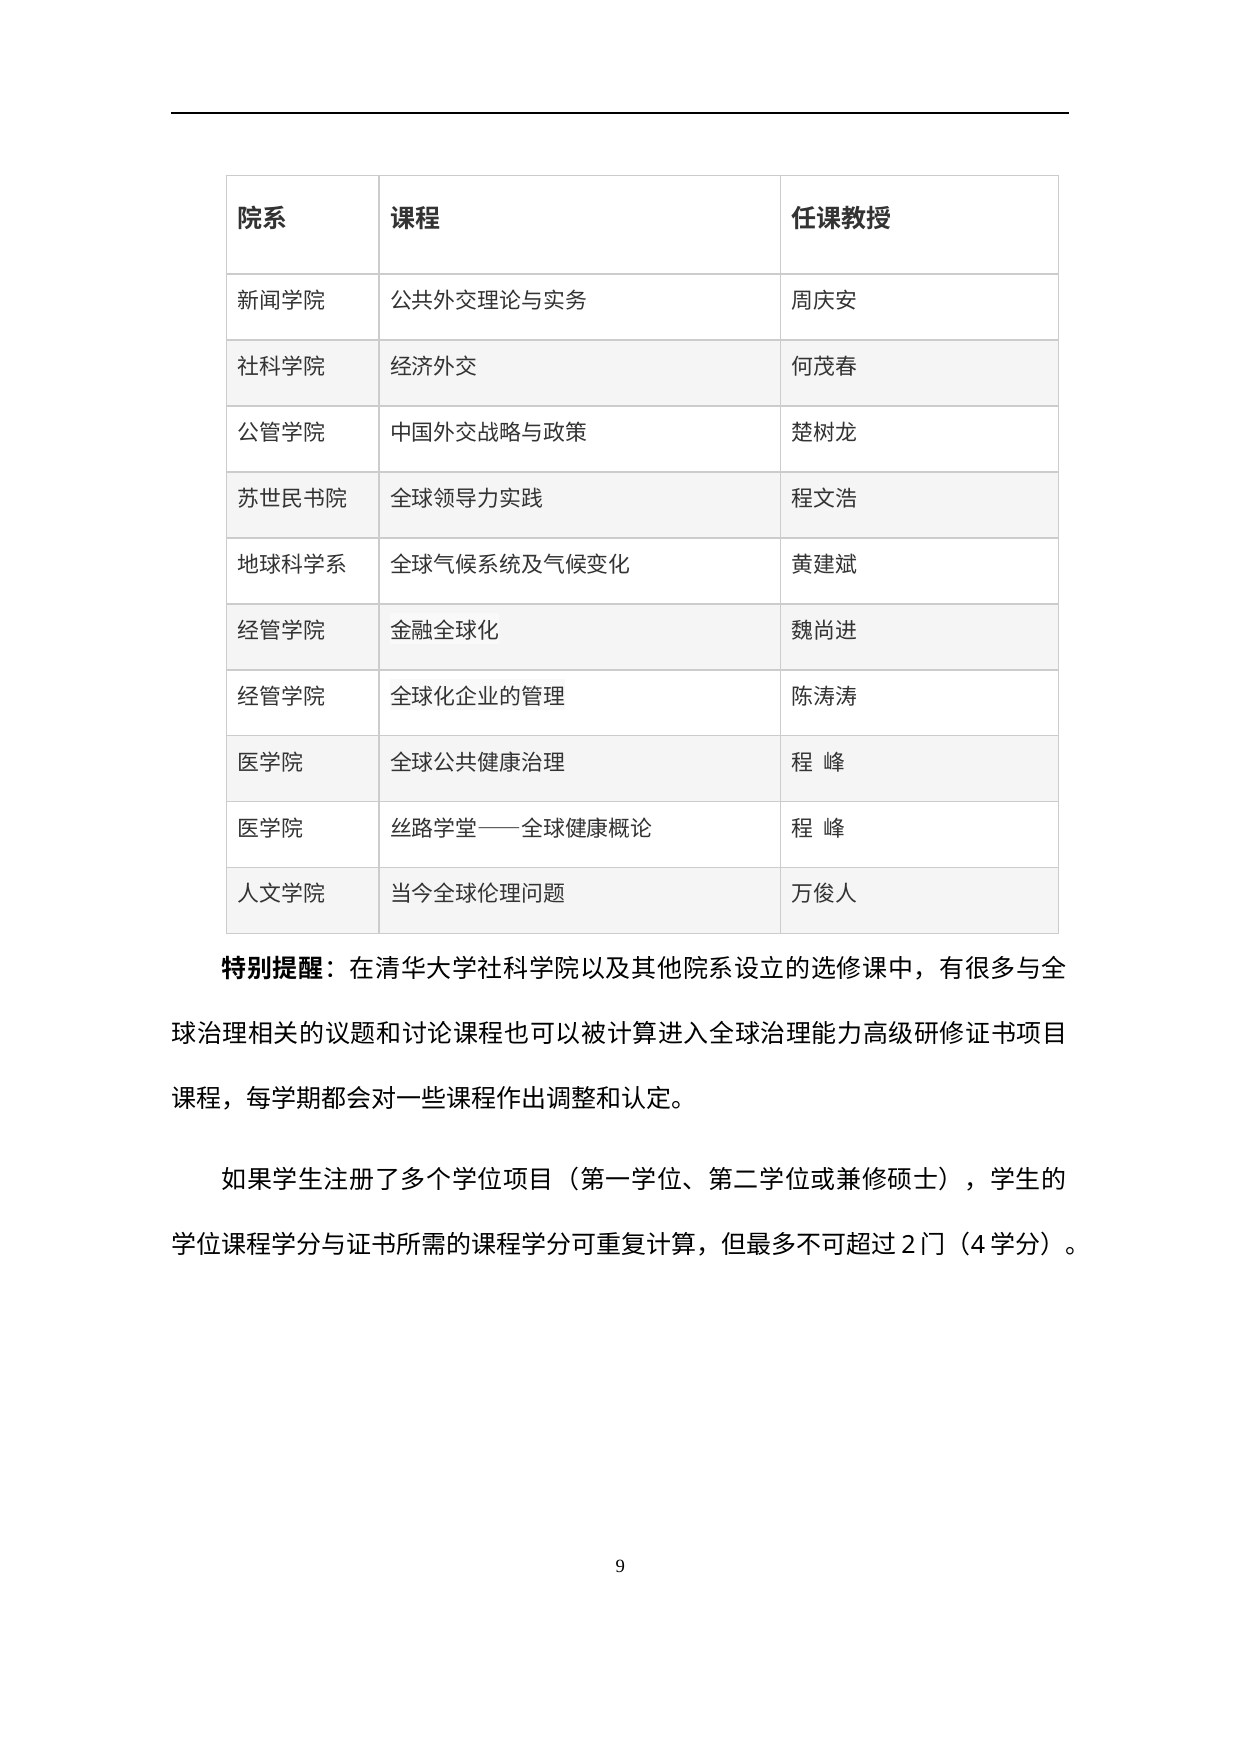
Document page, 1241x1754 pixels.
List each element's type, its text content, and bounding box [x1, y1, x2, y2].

table_cell 全球公共健康治理 [380, 736, 780, 801]
table_cell 何茂春 [781, 341, 1058, 405]
text 特别提醒：在清华大学社科学院以及其他院系设立的选修课中，有很多与全球治理相关的议题和讨论课程也可以被计算进入全球治理能力高级研修证书项目课程，每学期都会对一些课程作出调整和认定。 [171, 934, 1069, 1129]
table_cell 经济外交 [380, 341, 780, 405]
text 如果学生注册了多个学位项目（第一学位、第二学位或兼修硕士），学生的学位课程学分与证书所需的课程学分可重复计算，但最多不可超过2门（4学分）。 [171, 1145, 1069, 1275]
table_cell 程 峰 [781, 802, 1058, 867]
table_cell 经管学院 [227, 605, 378, 669]
table_cell 新闻学院 [227, 275, 378, 339]
table_cell 楚树龙 [781, 407, 1058, 471]
table_cell 当今全球伦理问题 [380, 868, 780, 933]
table_cell 魏尚进 [781, 605, 1058, 669]
table_cell 金融全球化 [380, 605, 780, 669]
table_header 院系 [227, 176, 378, 273]
table_cell 医学院 [227, 802, 378, 867]
table_cell 全球气候系统及气候变化 [380, 539, 780, 603]
table_cell 黄建斌 [781, 539, 1058, 603]
table_cell 中国外交战略与政策 [380, 407, 780, 471]
table_cell 苏世民书院 [227, 473, 378, 537]
table_cell 程 峰 [781, 736, 1058, 801]
table_header 任课教授 [781, 176, 1058, 273]
table_cell 地球科学系 [227, 539, 378, 603]
table_cell 程文浩 [781, 473, 1058, 537]
table_header 课程 [380, 176, 780, 273]
table_cell 公共外交理论与实务 [380, 275, 780, 339]
table_cell 全球领导力实践 [380, 473, 780, 537]
table_cell 社科学院 [227, 341, 378, 405]
table_cell 万俊人 [781, 868, 1058, 933]
table_cell 人文学院 [227, 868, 378, 933]
table_cell 陈涛涛 [781, 671, 1058, 735]
table_cell 经管学院 [227, 671, 378, 735]
table_cell 全球化企业的管理 [380, 671, 780, 735]
table_cell 周庆安 [781, 275, 1058, 339]
table_cell 丝路学堂——全球健康概论 [380, 802, 780, 867]
table_cell 公管学院 [227, 407, 378, 471]
table_cell 医学院 [227, 736, 378, 801]
